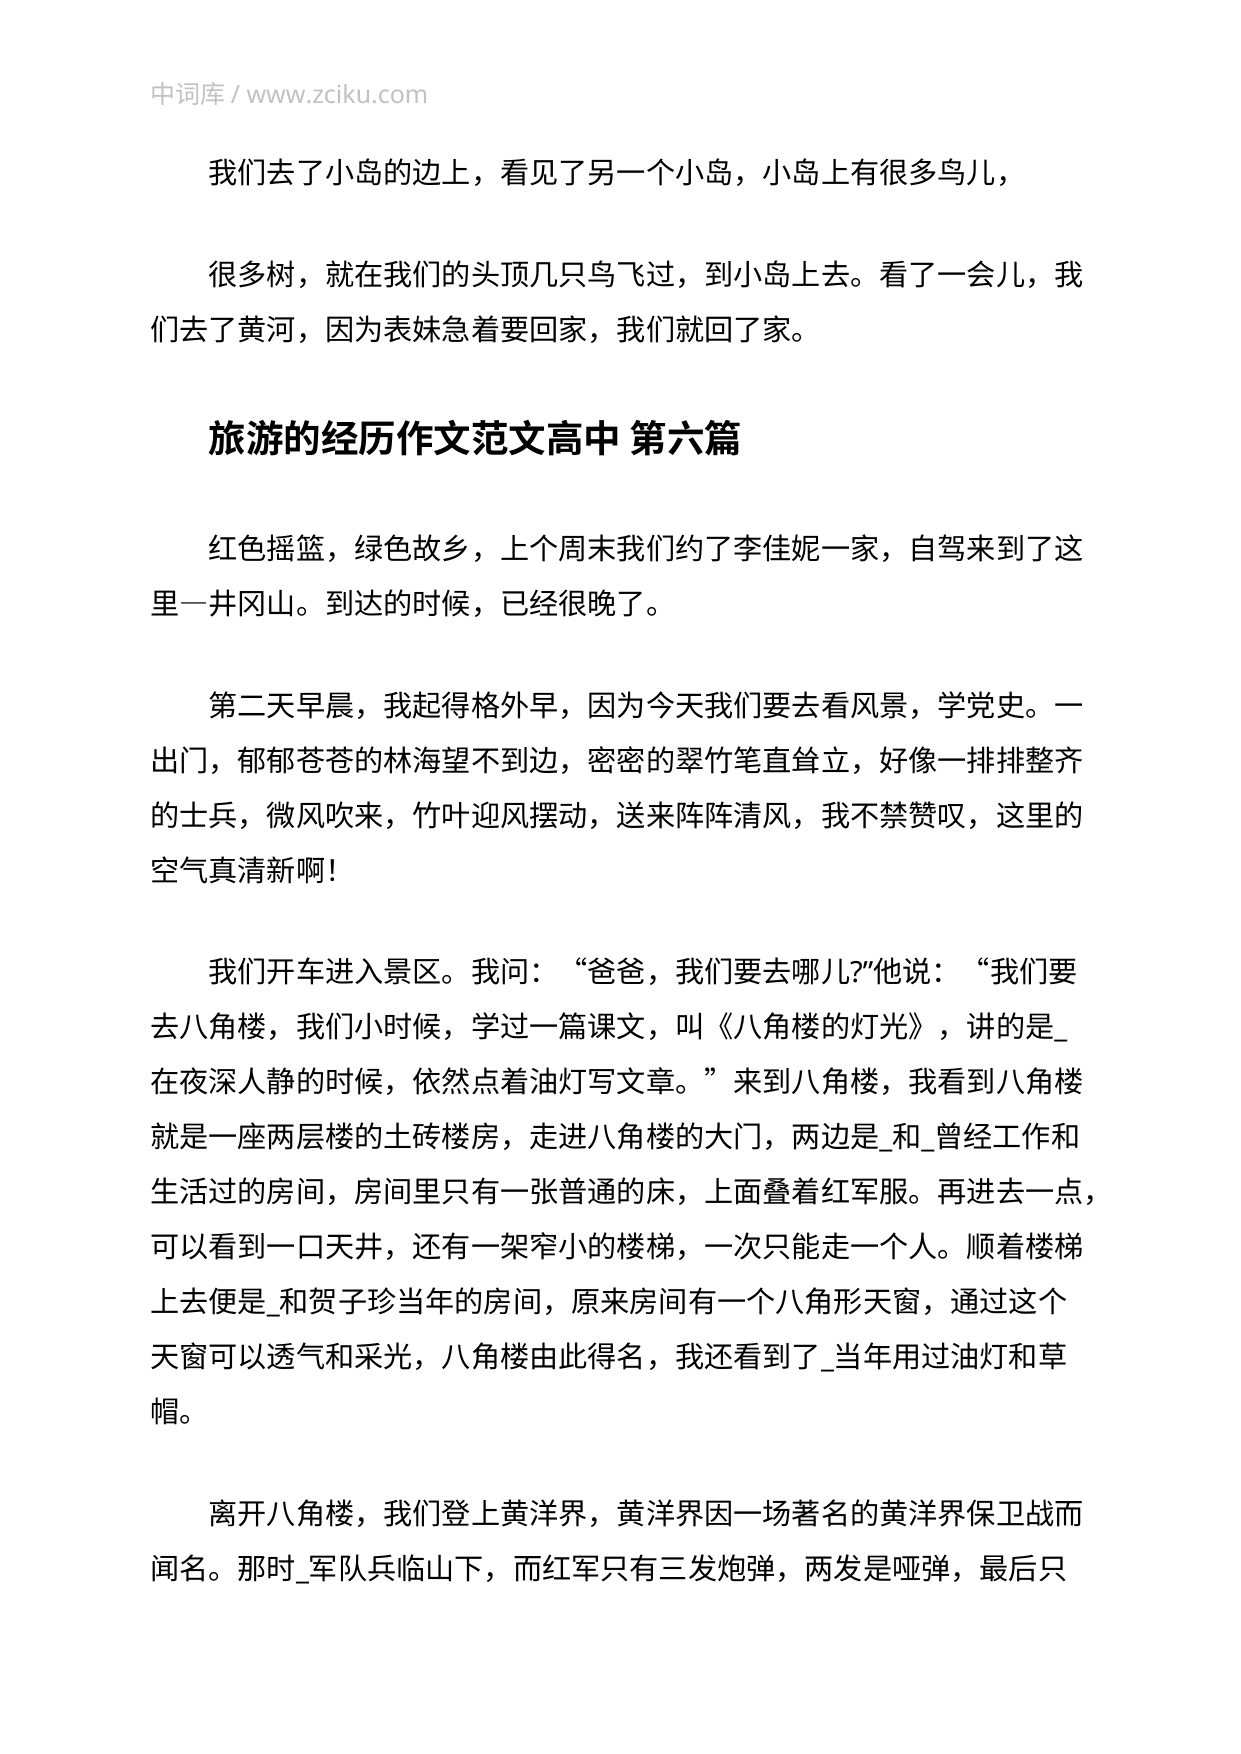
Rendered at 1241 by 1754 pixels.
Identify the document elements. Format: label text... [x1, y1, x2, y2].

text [150, 1490, 1090, 1588]
text 很多树，就在我们的头顶几只鸟飞过，到小岛上去。看了一会儿，我们去了黄河，因为表妹急着要回家，我们就回了家。 [150, 252, 1090, 349]
text 我们去了小岛的边上，看见了另一个小岛，小岛上有很多鸟儿， [150, 150, 1090, 192]
text 红色摇篮，绿色故乡，上个周末我们约了李佳妮一家，自驾来到了这里—井冈山。到达的时候，已经很晚了。 [150, 526, 1090, 623]
text 旅游的经历作文范文高中 第六篇 [150, 408, 1090, 463]
text 我们开车进入景区。我问：“爸爸，我们要去哪儿?”他说：“我们要去八角楼，我们小时候，学过一篇课文，叫《八角楼的灯光》，讲的是_在夜深人静的时候，依然点着油灯写文章。”来到八角楼，我看到八角楼就是一座两层楼的土砖楼房，走进八角楼的大门，两边是_和_曾经工作和生活过的房间，房间里只有一张普通的床，上面叠着红军服。再进去一点，可以看到一口天井，还有一架窄小的楼梯，一次只能走一个人。顺着楼梯上去便是_和贺子珍当年的房间，原来房间有一个八角形天窗，通过这个天窗可以透气和采光，八角楼由此得名，我还看到了_当年用过油灯和草帽。 [150, 949, 1090, 1431]
text 第二天早晨，我起得格外早，因为今天我们要去看风景，学党史。一出门，郁郁苍苍的林海望不到边，密密的翠竹笔直耸立，好像一排排整齐的士兵，微风吹来，竹叶迎风摆动，送来阵阵清风，我不禁赞叹，这里的空气真清新啊！ [150, 682, 1090, 889]
